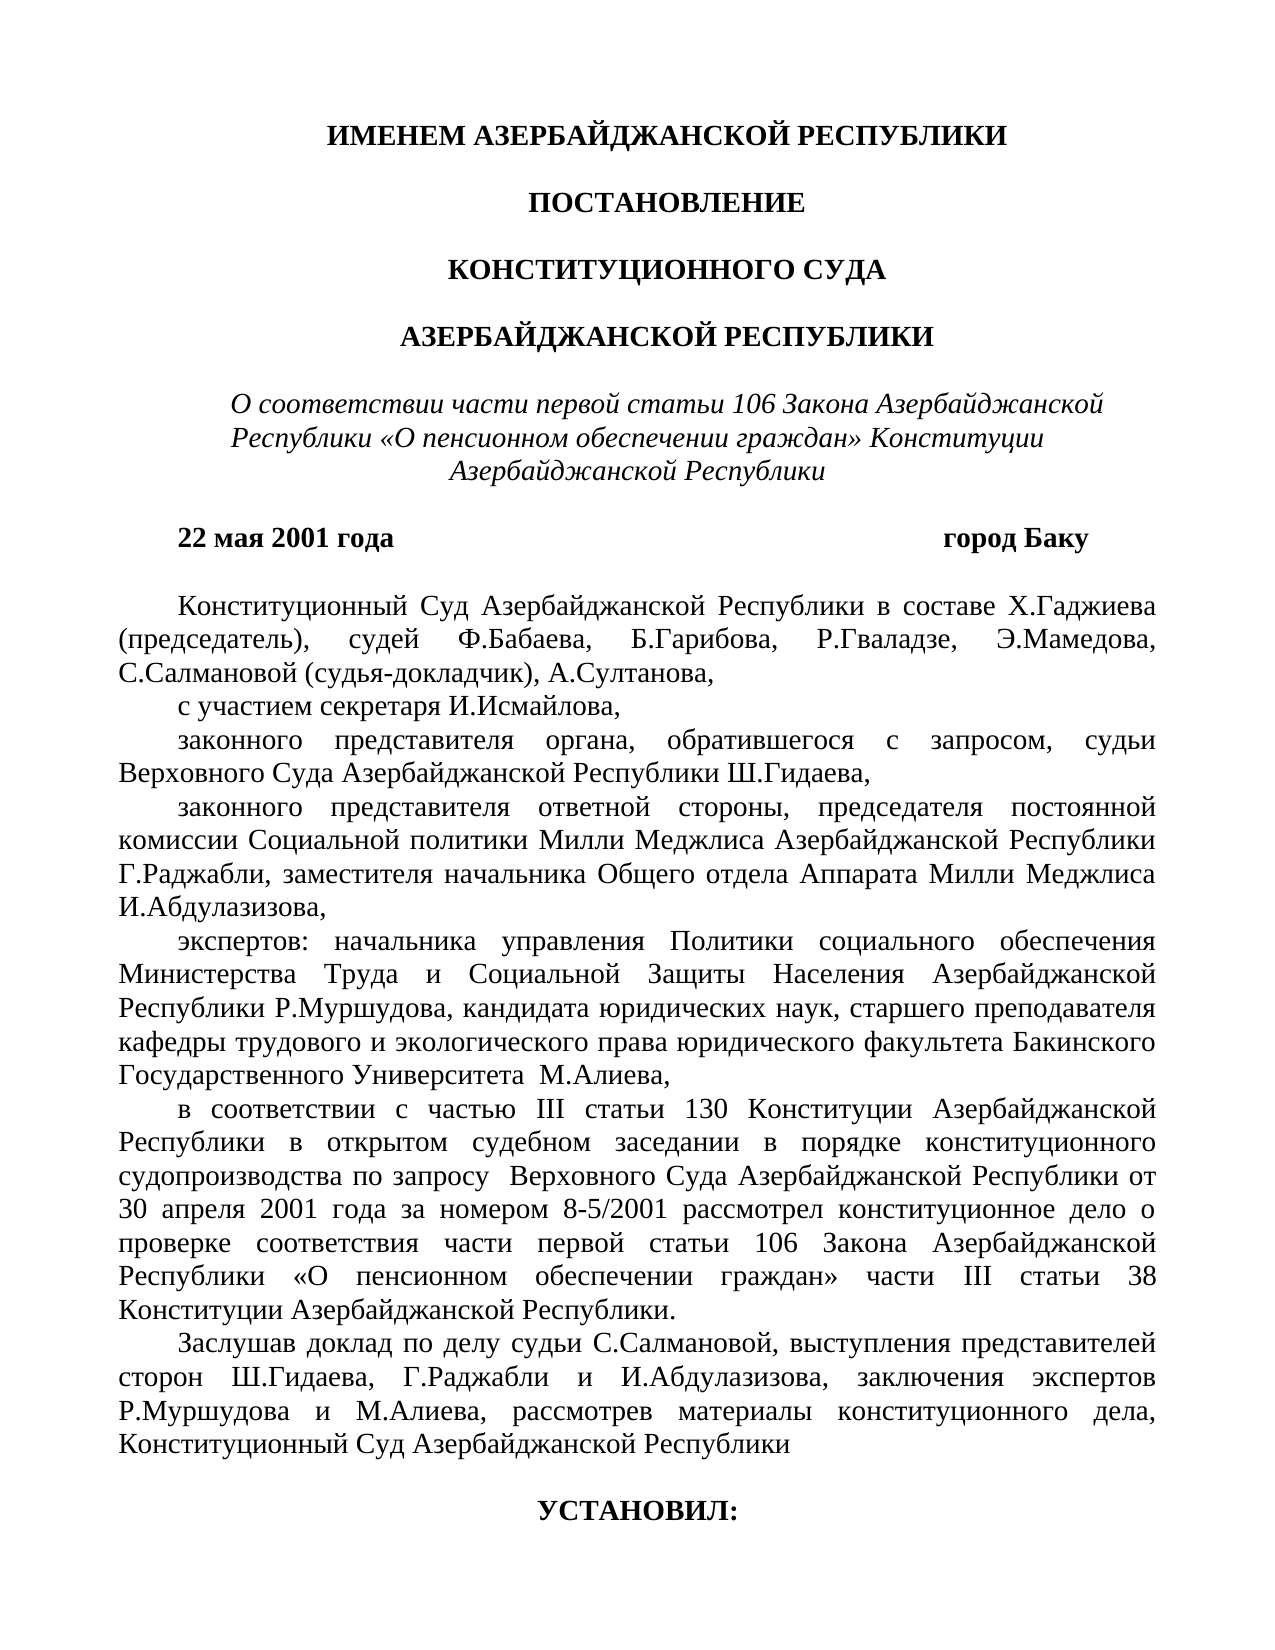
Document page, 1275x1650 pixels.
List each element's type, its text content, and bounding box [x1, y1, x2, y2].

text АЗЕРБАЙДЖАНСКОЙ РЕСПУБЛИКИ [118, 319, 1157, 353]
text ИМЕНЕМ АЗЕРБАЙДЖАНСКОЙ РЕСПУБЛИКИ [118, 118, 1157, 152]
text 22 мая 2001 года город Баку [118, 521, 1157, 554]
text КОНСТИТУЦИОННОГО СУДА [118, 252, 1157, 286]
text экспертов: начальника управления Политики социального обеспечения Министерства Труда и Социальной Защиты Населения Азербайджанской Республики Р.Муршудова, кандидата юридических наук, старшего преподавателя кафедры трудового и экологического права юридического факультета Бакинского Государственного Университета М.Алиева, [118, 923, 1157, 1091]
text О соответствии части первой статьи 106 Закона Азербайджанской Республики «О пенсионном обеспечении граждан» Конституции Азербайджанской Республики [118, 386, 1157, 487]
text Конституционный Суд Азербайджанской Республики в составе Х.Гаджиева (председатель), судей Ф.Бабаева, Б.Гарибова, Р.Гваладзе, Э.Мамедова, С.Салмановой (судья-докладчик), А.Султанова, [118, 588, 1157, 688]
text законного представителя органа, обратившегося с запросом, судьи Верховного Суда Азербайджанской Республики Ш.Гидаева, [118, 722, 1157, 789]
text с участием секретаря И.Исмайлова, [118, 688, 1157, 722]
text Заслушав доклад по делу судьи С.Салмановой, выступления представителей сторон Ш.Гидаева, Г.Раджабли и И.Абдулазизова, заключения экспертов Р.Муршудова и М.Алиева, рассмотрев материалы конституционного дела, Конституционный Суд Азербайджанской Республики [118, 1326, 1157, 1460]
text ПОСТАНОВЛЕНИЕ [118, 185, 1157, 219]
text УСТАНОВИЛ: [118, 1493, 1157, 1527]
text в соответствии с частью III статьи 130 Конституции Азербайджанской Республики в открытом судебном заседании в порядке конституционного судопроизводства по запросу Верховного Суда Азербайджанской Республики от 30 апреля 2001 года за номером 8-5/2001 рассмотрел конституционное дело о проверке соответствия части первой статьи 106 Закона Азербайджанской Республики «О пенсионном обеспечении граждан» части III статьи 38 Конституции Азербайджанской Республики. [118, 1091, 1157, 1326]
text законного представителя ответной стороны, председателя постоянной комиссии Социальной политики Милли Меджлиса Азербайджанской Республики Г.Раджабли, заместителя начальника Общего отдела Аппарата Милли Меджлиса И.Абдулазизова, [118, 789, 1157, 923]
